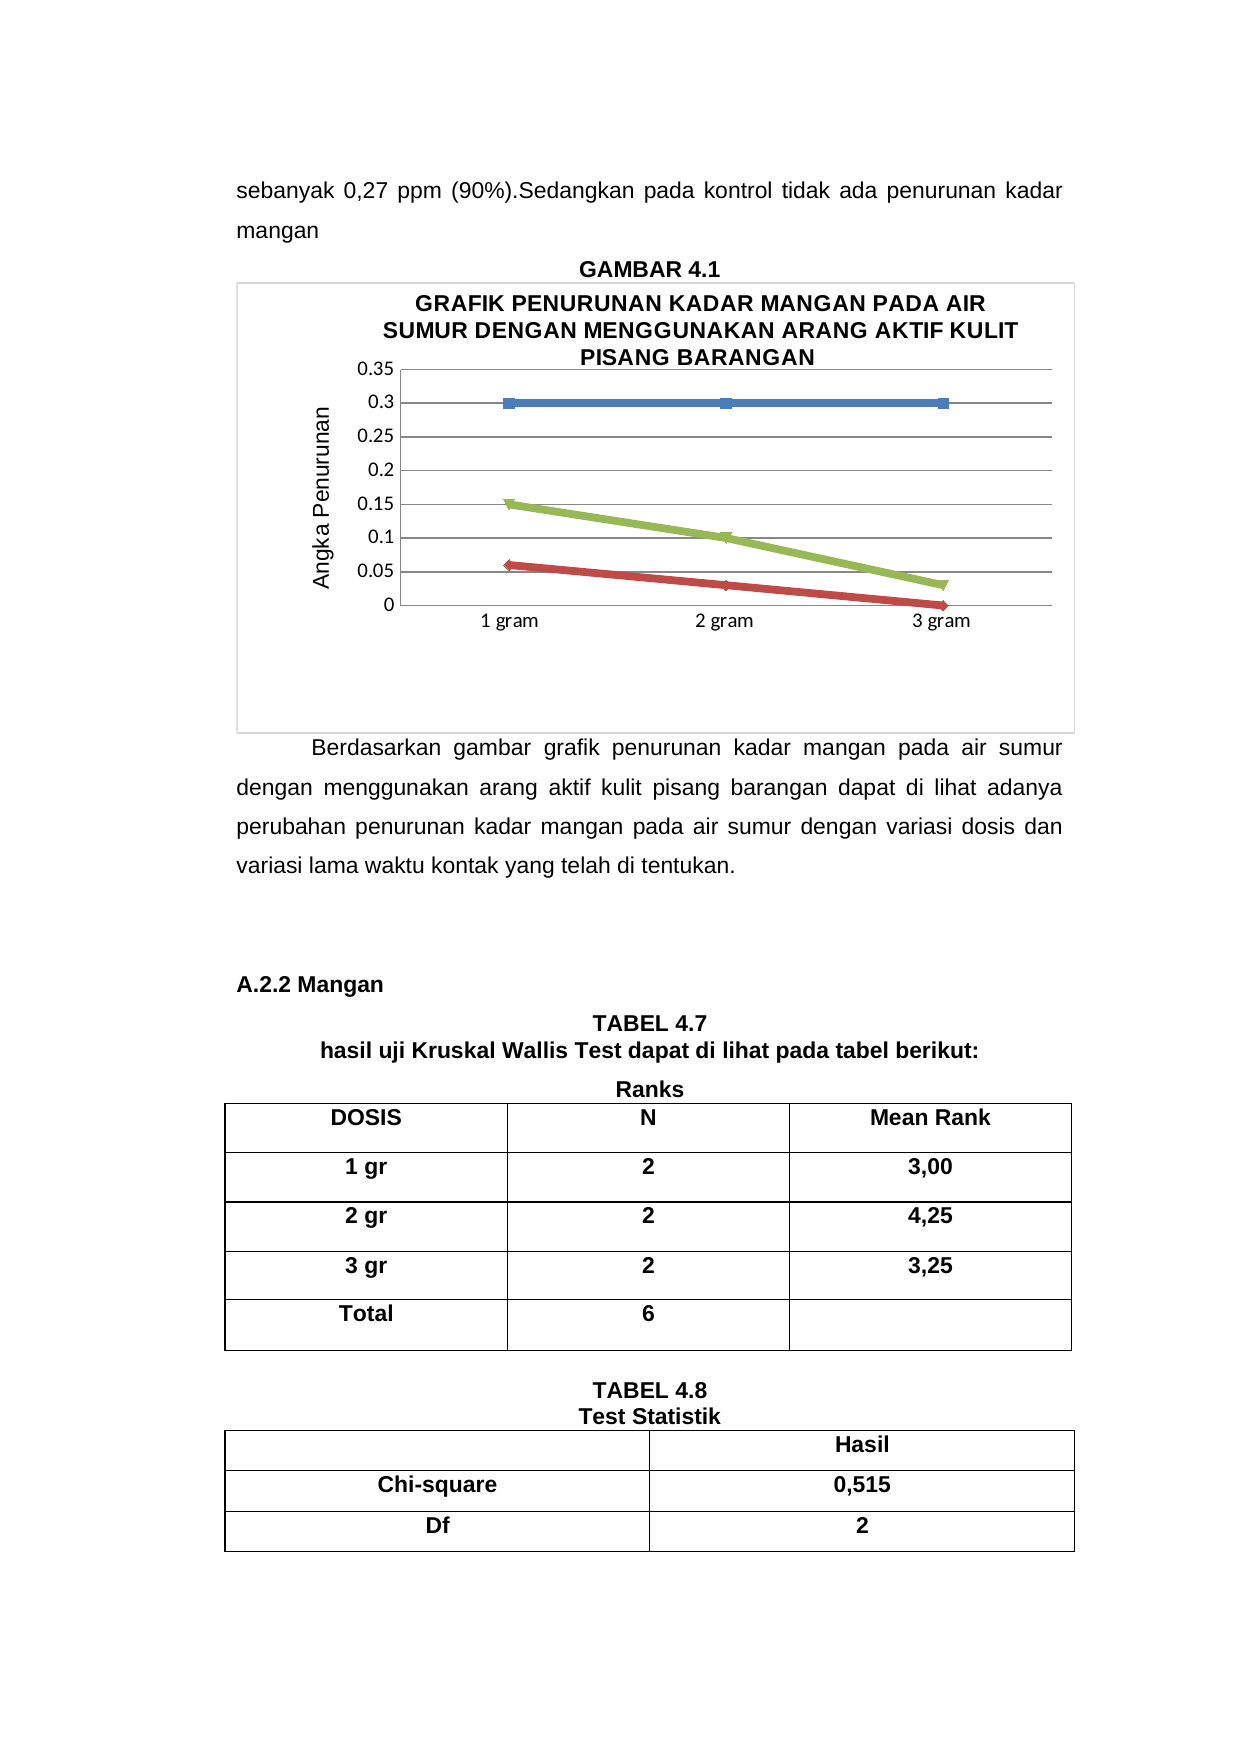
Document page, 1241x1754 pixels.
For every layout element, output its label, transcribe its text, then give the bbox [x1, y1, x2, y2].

text GAMBAR 4.1 [236, 256, 1063, 282]
table_cell 2 [508, 1252, 789, 1299]
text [236, 177, 1063, 243]
table_cell 3,00 [790, 1153, 1071, 1201]
table_cell 3 gr [226, 1252, 507, 1299]
text hasil uji Kruskal Wallis Test dapat di lihat pada tabel berikut: [236, 1037, 1063, 1063]
text Ranks [236, 1076, 1063, 1103]
text TABEL 4.7 [236, 1010, 1063, 1037]
text Berdasarkan gambar grafik penurunan kadar mangan pada air sumur dengan menggunakan arang aktif kulit pisang barangan dapat di lihat adanya perubahan penurunan kadar mangan pada air sumur dengan variasi dosis dan variasi lama waktu kontak yang telah di tentukan. [236, 734, 1063, 879]
text Test Statistik [236, 1403, 1063, 1430]
table_cell [790, 1300, 1071, 1349]
table_header Hasil [650, 1431, 1074, 1470]
text TABEL 4.8 [236, 1377, 1063, 1403]
table_cell 2 gr [226, 1203, 507, 1251]
table_cell 4,25 [790, 1203, 1071, 1251]
table_cell 0,515 [650, 1471, 1074, 1511]
text A.2.2 Mangan [236, 971, 1063, 997]
table_cell Total [226, 1300, 507, 1349]
table_cell Df [226, 1512, 649, 1551]
table_header [226, 1431, 649, 1470]
table_header N [508, 1104, 789, 1152]
table_cell 2 [508, 1203, 789, 1251]
table_cell 2 [508, 1153, 789, 1201]
table_cell 6 [508, 1300, 789, 1349]
table_header Mean Rank [790, 1104, 1071, 1152]
table_cell 1 gr [226, 1153, 507, 1201]
table_header DOSIS [226, 1104, 507, 1152]
table_cell Chi-square [226, 1471, 649, 1511]
table_cell 3,25 [790, 1252, 1071, 1299]
table_cell 2 [650, 1512, 1074, 1551]
